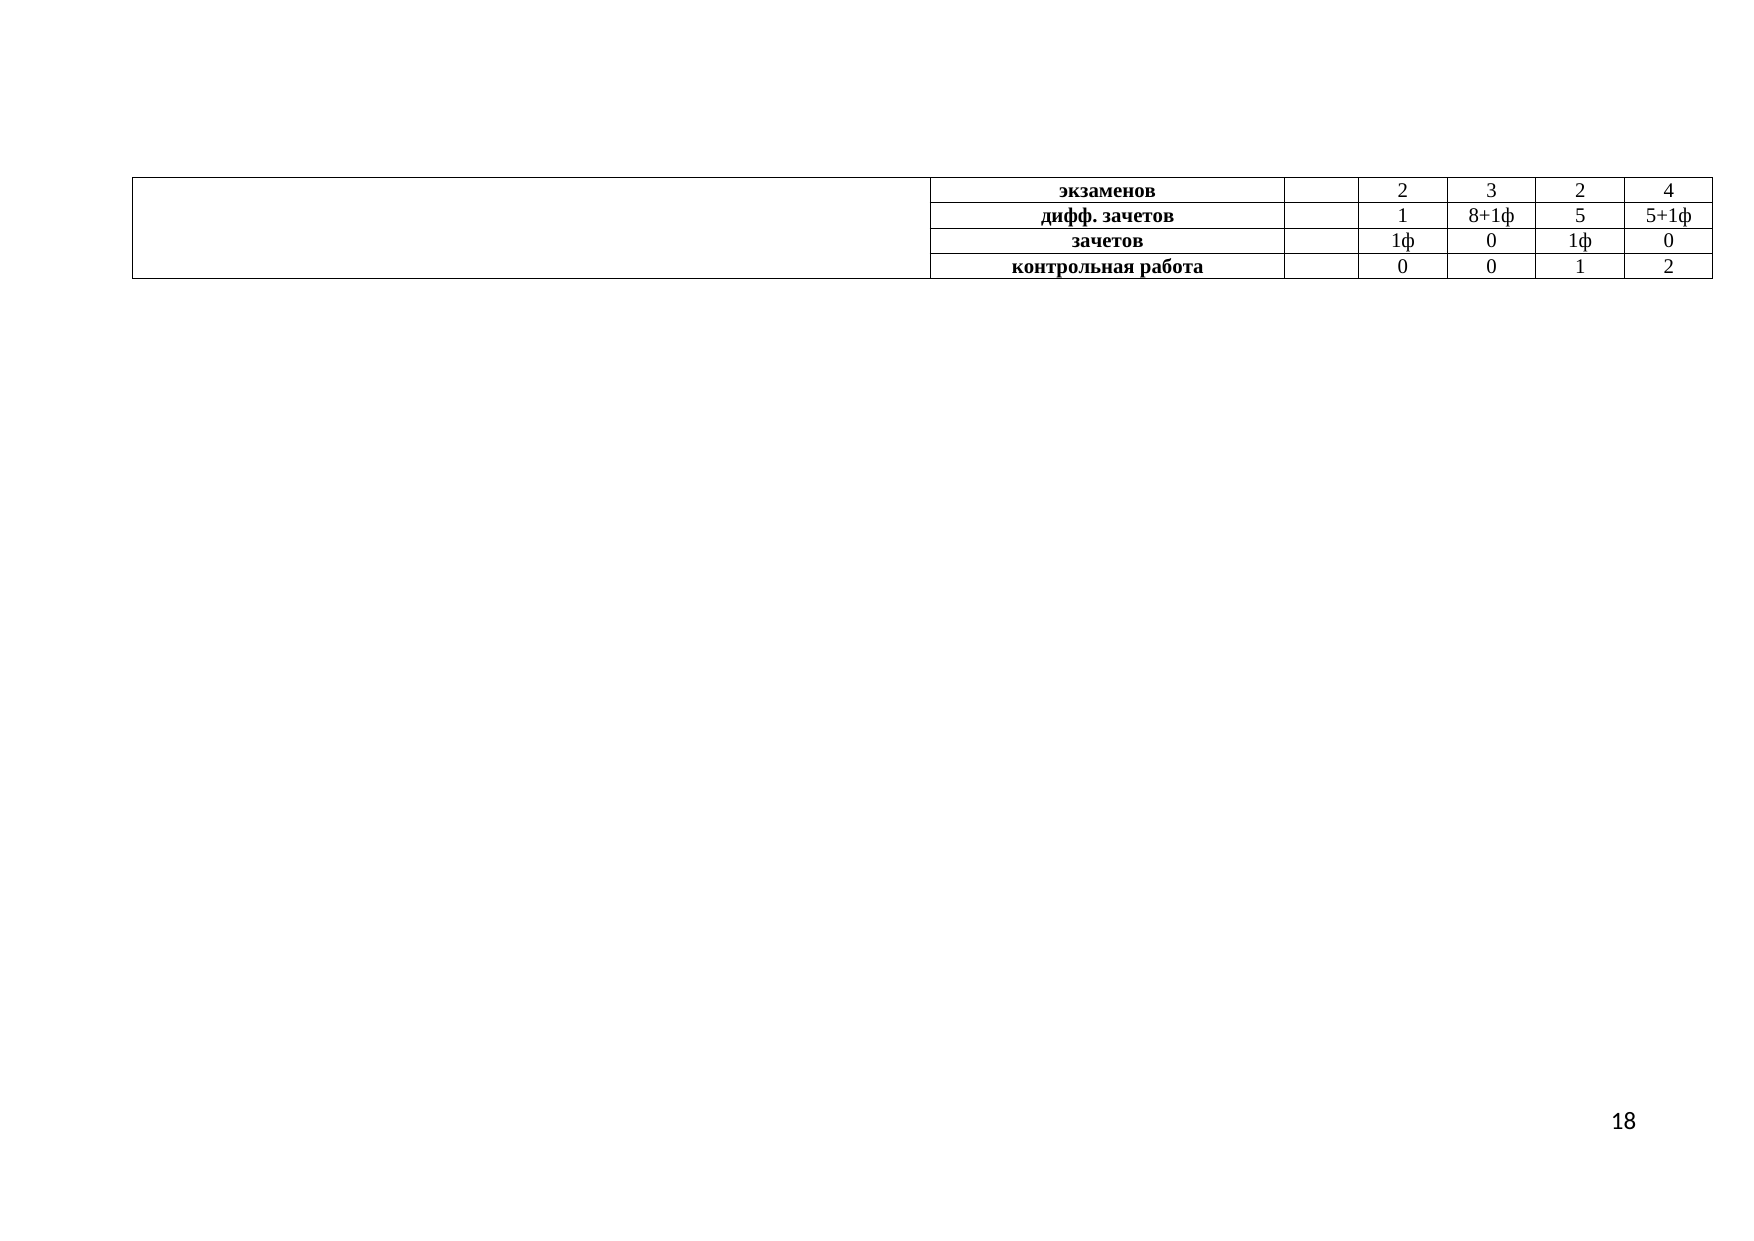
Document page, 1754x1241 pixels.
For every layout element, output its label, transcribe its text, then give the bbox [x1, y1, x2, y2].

table_cell контрольная работа [931, 254, 1284, 278]
table_cell экзаменов [931, 178, 1284, 202]
table_cell 4 [1625, 178, 1712, 202]
table_cell 5+1ф [1625, 203, 1712, 227]
table_cell 5 [1536, 203, 1624, 227]
table_cell 2 [1359, 178, 1447, 202]
table_cell 1 [1536, 254, 1624, 278]
table_cell 2 [1625, 254, 1712, 278]
table_cell 0 [1448, 254, 1535, 278]
table_cell 8+1ф [1448, 203, 1535, 227]
table_cell 1ф [1536, 229, 1624, 252]
table_cell 0 [1448, 229, 1535, 252]
table_cell [1285, 254, 1358, 278]
table_cell [1285, 229, 1358, 252]
table_cell 0 [1625, 229, 1712, 252]
table_cell [1285, 178, 1358, 202]
table_cell дифф. зачетов [931, 203, 1284, 227]
table_cell зачетов [931, 229, 1284, 252]
table_cell 3 [1448, 178, 1535, 202]
table_cell 1 [1359, 203, 1447, 227]
table_cell 0 [1359, 254, 1447, 278]
table_cell 1ф [1359, 229, 1447, 252]
table_cell 2 [1536, 178, 1624, 202]
table_cell [1285, 203, 1358, 227]
